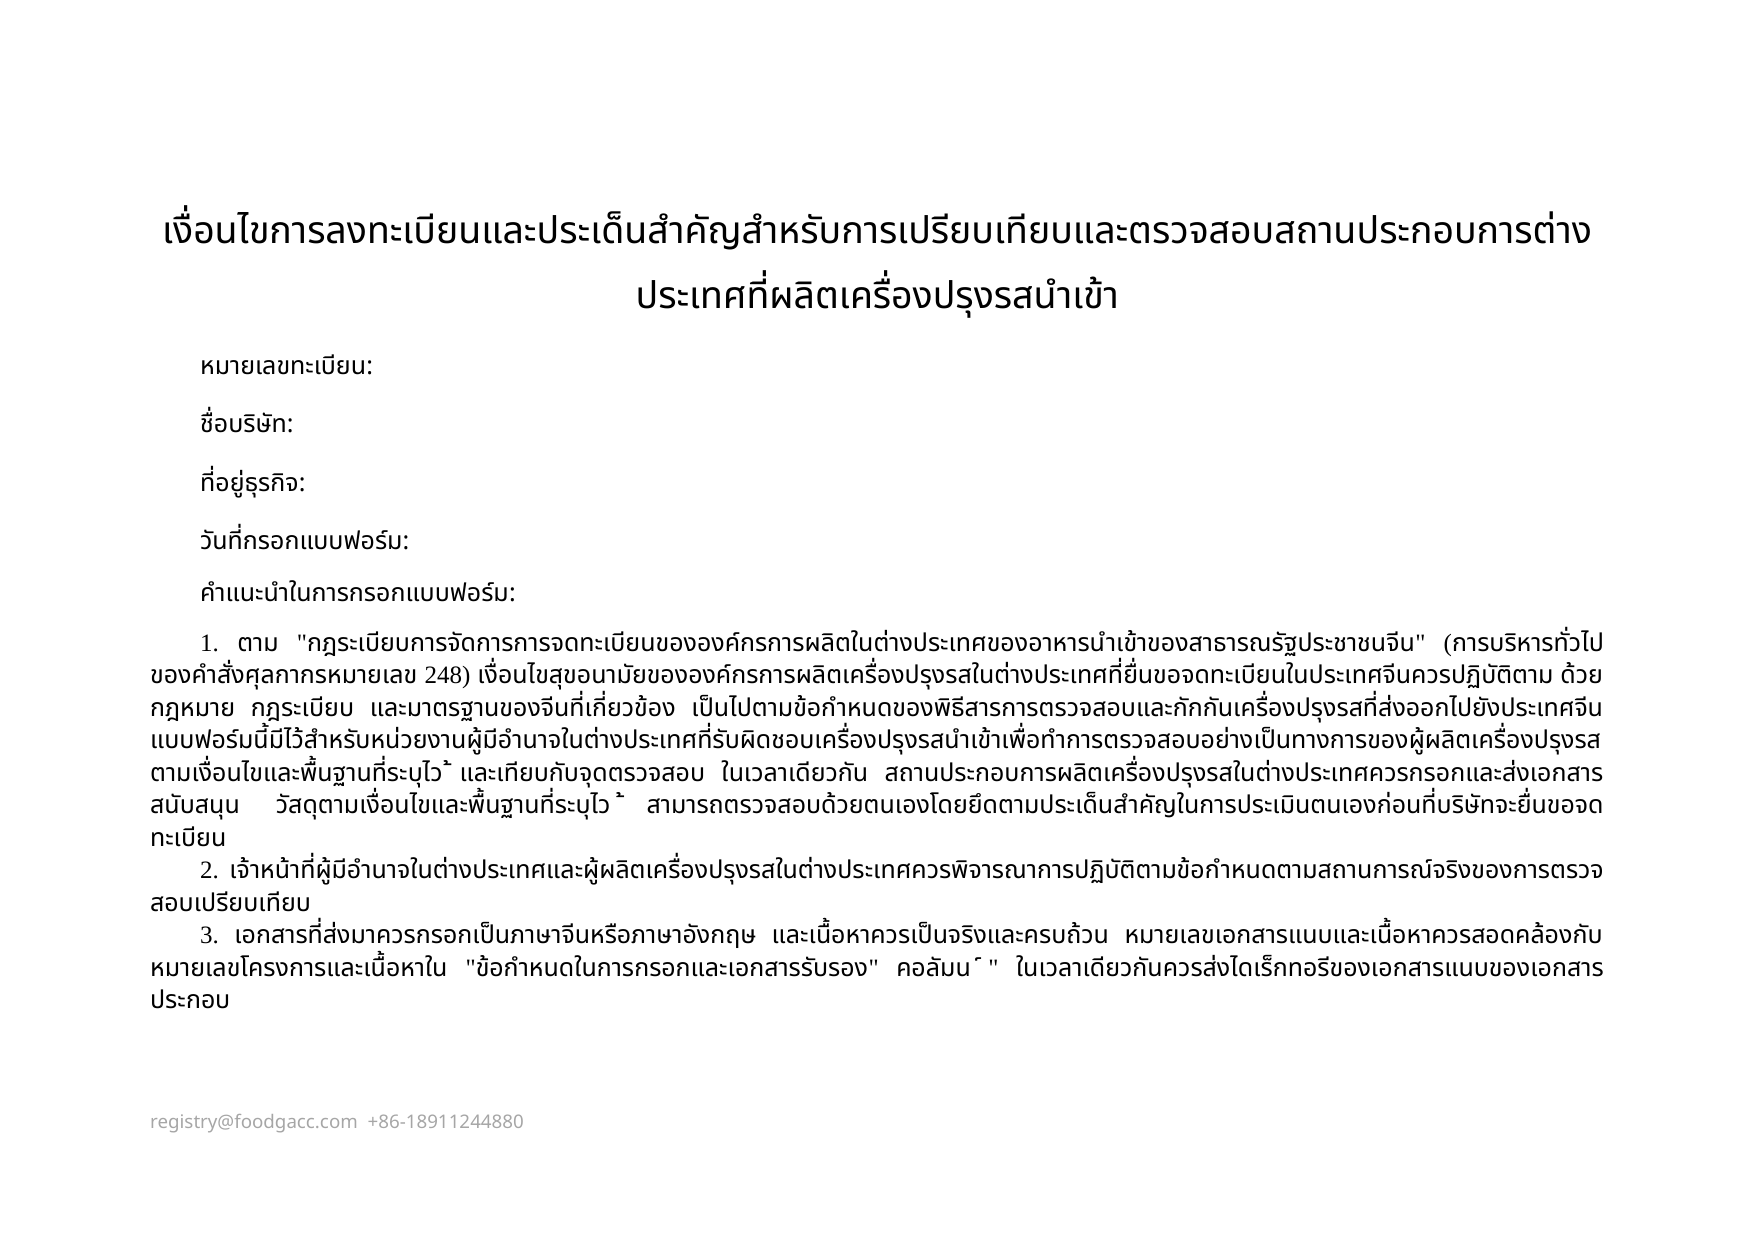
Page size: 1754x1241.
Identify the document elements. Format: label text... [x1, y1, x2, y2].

text หมายเลขทะเบียน: [150, 328, 1604, 386]
text 1. ตาม "กฎระเบียบการจัดการการจดทะเบียนขององค์กรการผลิตในต่างประเทศของอาหารนำเข้าของสาธารณรัฐประชาชนจีน" (การบริหารทั่วไปของคำสั่งศุลกากรหมายเลข 248) เงื่อนไขสุขอนามัยขององค์กรการผลิตเครื่องปรุงรสในต่างประเทศที่ยื่นขอจดทะเบียนในประเทศจีนควรปฏิบัติตาม ด้วยกฎหมาย กฎระเบียบ และมาตรฐานของจีนที่เกี่ยวข้อง เป็นไปตามข้อกำหนดของพิธีสารการตรวจสอบและกักกันเครื่องปรุงรสที่ส่งออกไปยังประเทศจีน แบบฟอร์มนี้มีไว้สำหรับหน่วยงานผู้มีอำนาจในต่างประเทศที่รับผิดชอบเครื่องปรุงรสนำเข้าเพื่อทำการตรวจสอบอย่างเป็นทางการของผู้ผลิตเครื่องปรุงรสตามเงื่อนไขและพื้นฐานที่ระบุไว้ และเทียบกับจุดตรวจสอบ ในเวลาเดียวกัน สถานประกอบการผลิตเครื่องปรุงรสในต่างประเทศควรกรอกและส่งเอกสารสนับสนุน วัสดุตามเงื่อนไขและพื้นฐานที่ระบุไว้ สามารถตรวจสอบด้วยตนเองโดยยึดตามประเด็นสำคัญในการประเมินตนเองก่อนที่บริษัทจะยื่นขอจดทะเบียน [150, 626, 1604, 853]
text 3. เอกสารที่ส่งมาควรกรอกเป็นภาษาจีนหรือภาษาอังกฤษ และเนื้อหาควรเป็นจริงและครบถ้วน หมายเลขเอกสารแนบและเนื้อหาควรสอดคล้องกับหมายเลขโครงการและเนื้อหาใน "ข้อกำหนดในการกรอกและเอกสารรับรอง" คอลัมน์ " ในเวลาเดียวกันควรส่งไดเร็กทอรีของเอกสารแนบของเอกสารประกอบ [150, 918, 1604, 1016]
text ที่อยู่ธุรกิจ: [150, 444, 1604, 503]
text คำแนะนำในการกรอกแบบฟอร์ม: [150, 561, 1604, 626]
text ชื่อบริษัท: [150, 386, 1604, 444]
text วันที่กรอกแบบฟอร์ม: [150, 503, 1604, 561]
text 2. เจ้าหน้าที่ผู้มีอำนาจในต่างประเทศและผู้ผลิตเครื่องปรุงรสในต่างประเทศควรพิจารณาการปฏิบัติตามข้อกำหนดตามสถานการณ์จริงของการตรวจสอบเปรียบเทียบ [150, 853, 1604, 918]
text เงื่อนไขการลงทะเบียนและประเด็นสำคัญสำหรับการเปรียบเทียบและตรวจสอบสถานประกอบการต่างประเทศที่ผลิตเครื่องปรุงรสนำเข้า [150, 198, 1604, 328]
